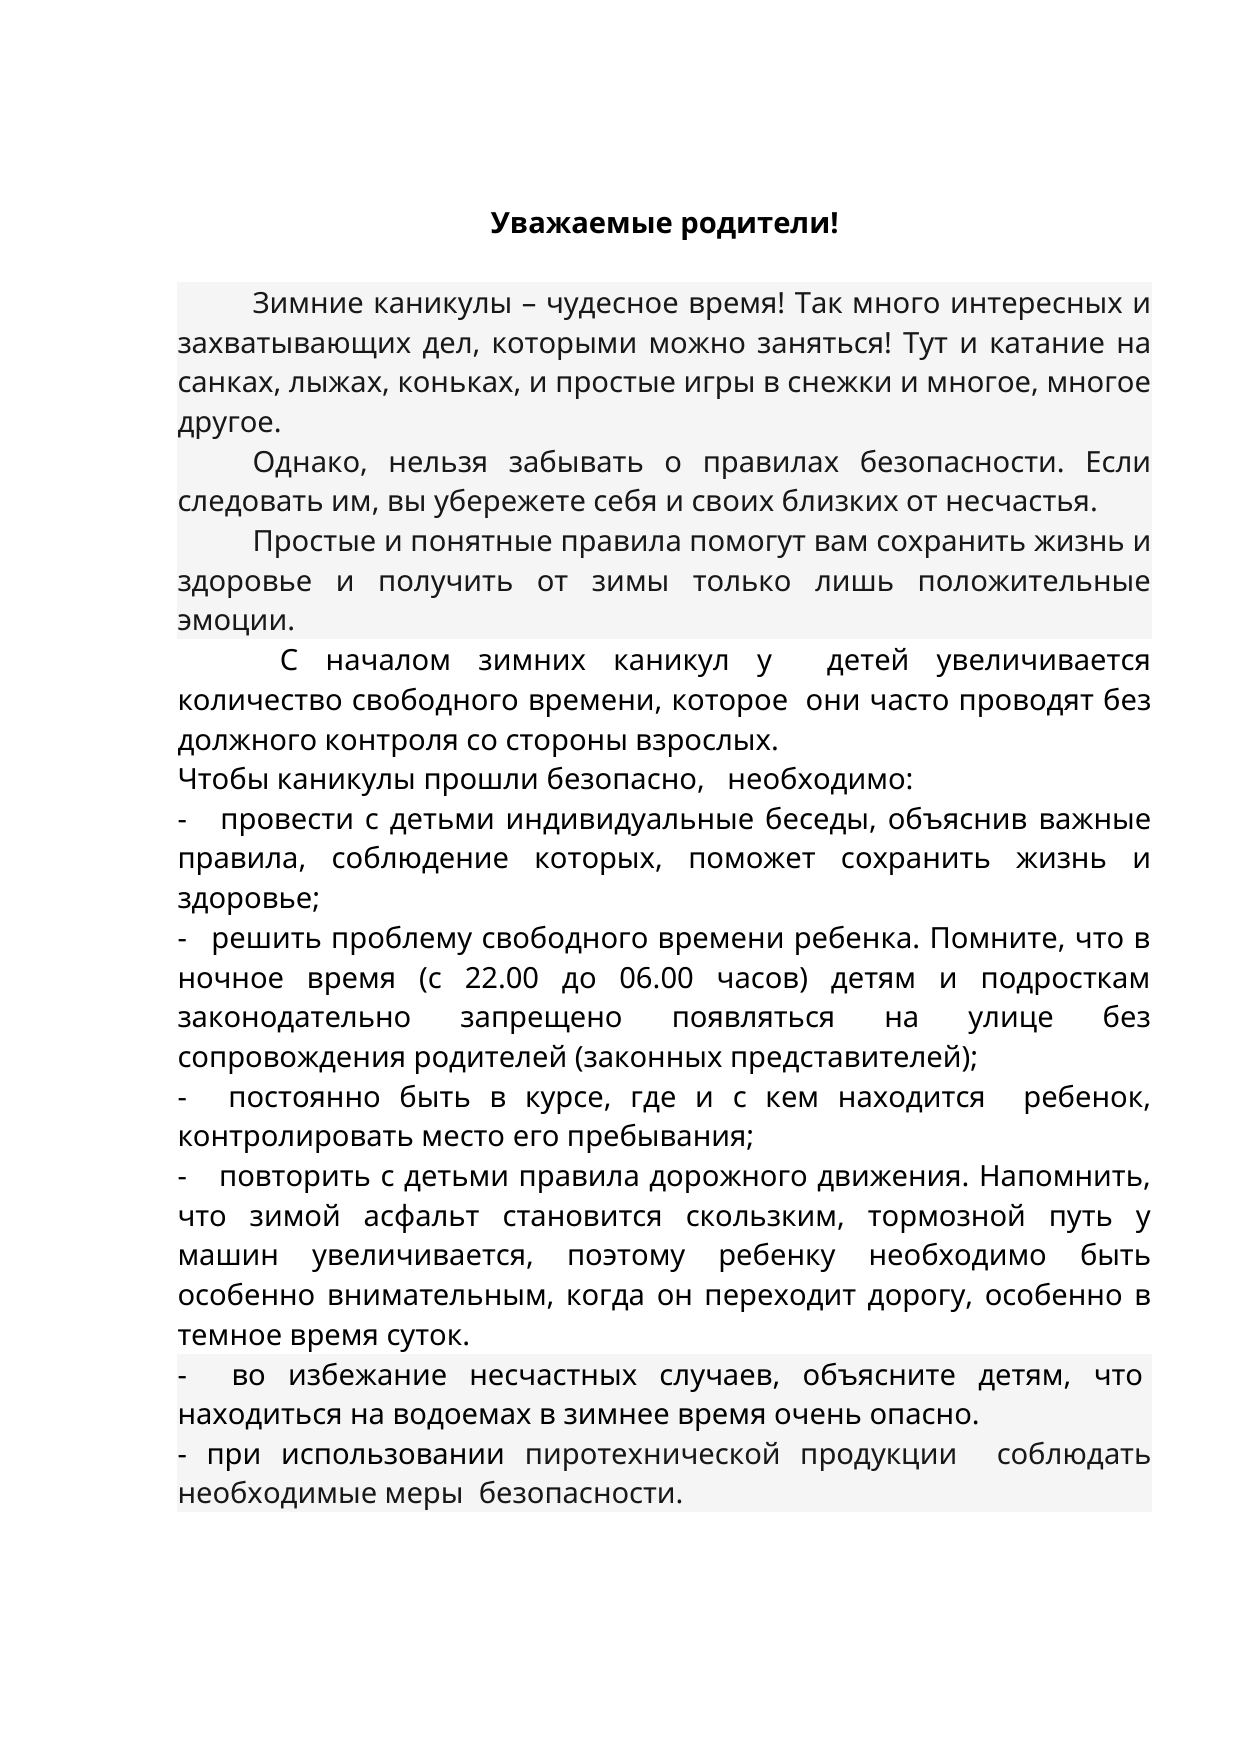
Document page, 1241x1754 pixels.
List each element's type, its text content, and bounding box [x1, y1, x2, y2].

text - решить проблему свободного времени ребенка. Помните, что в ночное время (с 22.00 до 06.00 часов) детям и подросткам законодательно запрещено появляться на улице без сопровождения родителей (законных представителей); [177, 917, 1152, 1076]
text Чтобы каникулы прошли безопасно, необходимо: [177, 758, 1152, 798]
text Однако, нельзя забывать о правилах безопасности. Если следовать им, вы убережете себя и своих близких от несчастья. [177, 441, 1152, 520]
text - повторить с детьми правила дорожного движения. Напомнить, что зимой асфальт становится скользким, тормозной путь у машин увеличивается, поэтому ребенку необходимо быть особенно внимательным, когда он переходит дорогу, особенно в темное время суток. [177, 1155, 1152, 1354]
text Простые и понятные правила помогут вам сохранить жизнь и здоровье и получить от зимы только лишь положительные эмоции. [177, 520, 1152, 639]
text Зимние каникулы – чудесное время! Так много интересных и захватывающих дел, которыми можно заняться! Тут и катание на санках, лыжах, коньках, и простые игры в снежки и многое, многое другое. [177, 282, 1152, 441]
text - провести с детьми индивидуальные беседы, объяснив важные правила, соблюдение которых, поможет сохранить жизнь и здоровье; [177, 798, 1152, 917]
text С началом зимних каникул у детей увеличивается количество свободного времени, которое они часто проводят без должного контроля со стороны взрослых. [177, 639, 1152, 758]
text Уважаемые родители! [177, 203, 1152, 242]
text - во избежание несчастных случаев, объясните детям, что находиться на водоемах в зимнее время очень опасно. [177, 1354, 1152, 1433]
text - при использовании пиротехнической продукции соблюдать необходимые меры безопасности. [177, 1433, 1152, 1512]
text - постоянно быть в курсе, где и с кем находится ребенок, контролировать место его пребывания; [177, 1076, 1152, 1155]
